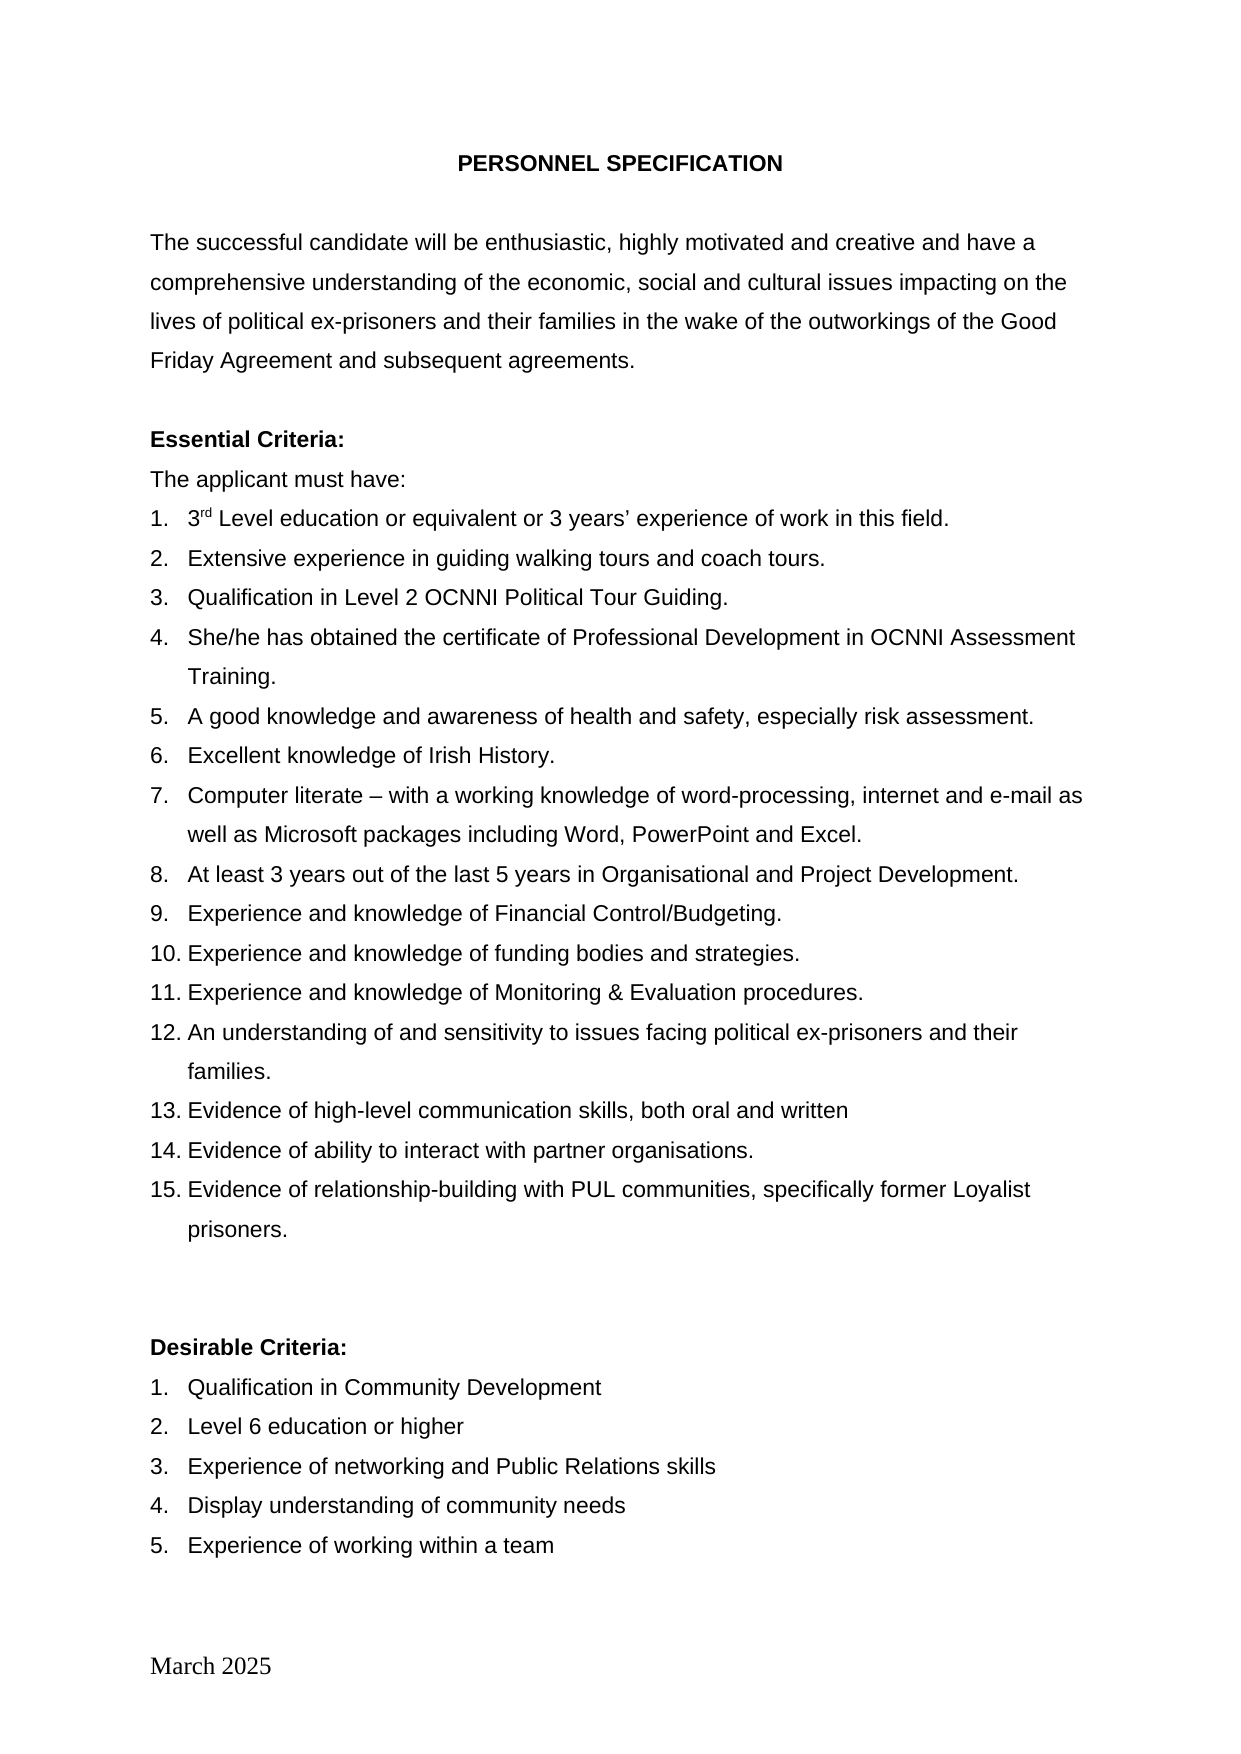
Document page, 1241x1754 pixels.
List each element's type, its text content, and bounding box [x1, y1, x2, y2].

list Excellent knowledge of Irish History. [150, 742, 1090, 768]
list Evidence of ability to interact with partner organisations. [150, 1137, 1090, 1163]
list Display understanding of community needs [150, 1492, 1090, 1519]
list Level 6 education or higher [150, 1413, 1090, 1440]
list Experience and knowledge of Monitoring & Evaluation procedures. [150, 979, 1090, 1005]
text Desirable Criteria: [150, 1334, 1090, 1361]
list Experience and knowledge of funding bodies and strategies. [150, 939, 1090, 966]
list Experience and knowledge of Financial Control/Budgeting. [150, 900, 1090, 926]
list Experience of working within a team [150, 1532, 1090, 1558]
list A good knowledge and awareness of health and safety, especially risk assessment. [150, 703, 1090, 729]
text The successful candidate will be enthusiastic, highly motivated and creative and have a comprehensive understanding of the economic, social and cultural issues impacting on the lives of political ex-prisoners and their families in the wake of the outworkings of the Good Friday Agreement and subsequent agreements. [150, 229, 1090, 374]
list Evidence of relationship-building with PUL communities, specifically former Loyalist prisoners. [150, 1176, 1090, 1242]
list 3rd Level education or equivalent or 3 years’ experience of work in this field. [150, 505, 1090, 532]
list Extensive experience in guiding walking tours and coach tours. [150, 545, 1090, 571]
list She/he has obtained the certificate of Professional Development in OCNNI Assessment Training. [150, 624, 1090, 689]
text The applicant must have: [150, 466, 1090, 492]
text Essential Criteria: [150, 426, 1090, 453]
list Evidence of high-level communication skills, both oral and written [150, 1097, 1090, 1124]
list Qualification in Community Development [150, 1374, 1090, 1400]
list Experience of networking and Public Relations skills [150, 1453, 1090, 1479]
text PERSONNEL SPECIFICATION [150, 150, 1090, 176]
list An understanding of and sensitivity to issues facing political ex-prisoners and their families. [150, 1018, 1090, 1084]
list Qualification in Level 2 OCNNI Political Tour Guiding. [150, 584, 1090, 611]
list At least 3 years out of the last 5 years in Organisational and Project Development. [150, 861, 1090, 887]
list Computer literate – with a working knowledge of word-processing, internet and e-mail as well as Microsoft packages including Word, PowerPoint and Excel. [150, 782, 1090, 847]
